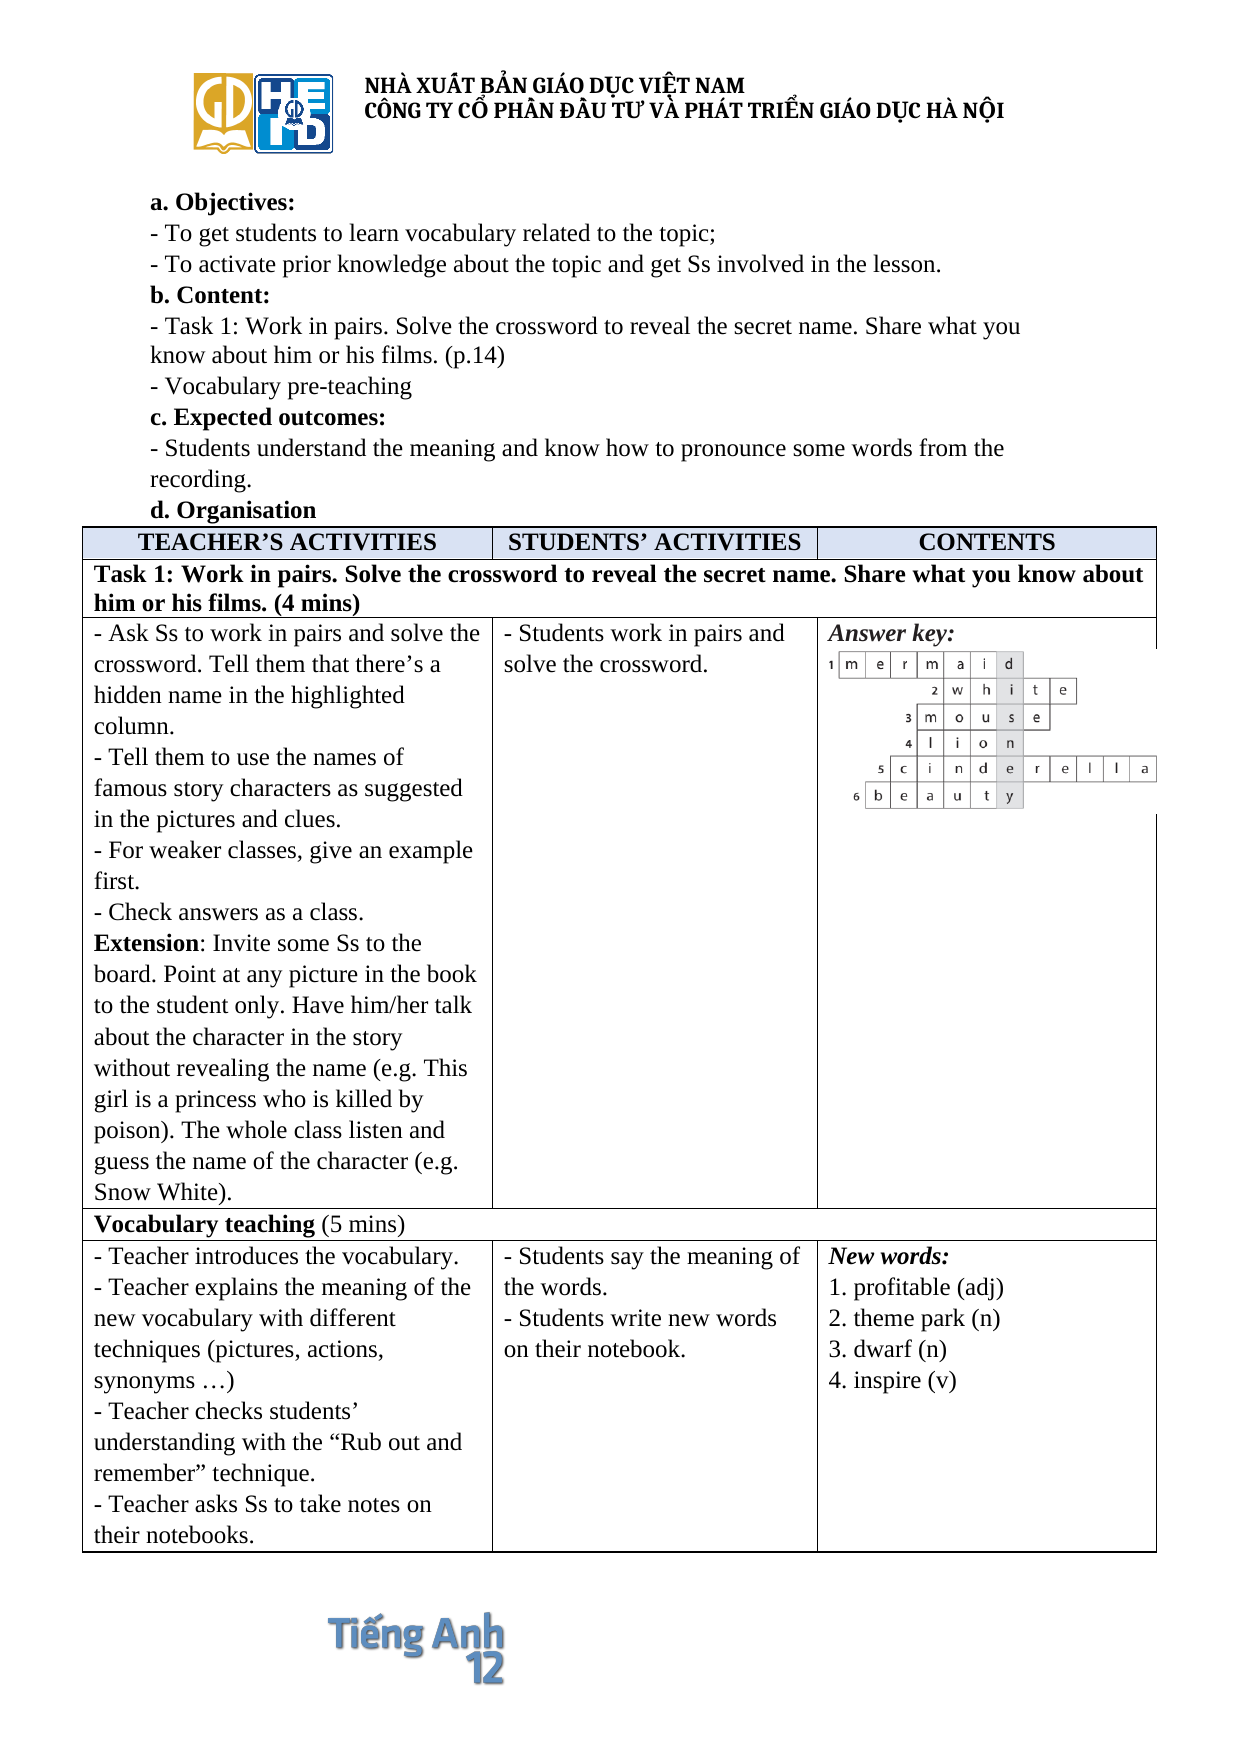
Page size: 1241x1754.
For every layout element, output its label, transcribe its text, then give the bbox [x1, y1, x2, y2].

picture [828, 649, 1157, 814]
text - Vocabulary pre-teaching [150, 371, 1090, 400]
picture [312, 1595, 515, 1699]
text know about him or his films. (p.14) [150, 340, 1090, 369]
text b. Content: [150, 280, 1090, 309]
table_cell Vocabulary teaching (5 mins) [83, 1209, 1156, 1240]
table_cell - Students work in pairs and solve the crossword. [493, 618, 817, 1208]
text a. Objectives: [150, 187, 1090, 216]
text - Task 1: Work in pairs. Solve the crossword to reveal the secret name. Share what you [150, 311, 1090, 340]
table_cell - Students say the meaning of the words. - Students write new words on their notebook. [493, 1241, 817, 1551]
text d. Organisation [150, 495, 1090, 524]
table_cell Answer key: [818, 618, 1156, 1208]
text - Students understand the meaning and know how to pronounce some words from the recording. [150, 433, 1090, 493]
picture [193, 73, 334, 154]
table_cell - Ask Ss to work in pairs and solve the crossword. Tell them that there’s a hidden name in the highlighted column. - Tell them to use the names of famous story characters as suggested in the pictures and clues. - For weaker classes, give an example first. - Check answers as a class. Extension: Invite some Ss to the board. Point at any picture in the book to the student only. Have him/her talk about the character in the story without revealing the name (e.g. This girl is a princess who is killed by poison). The whole class listen and guess the name of the character (e.g. Snow White). [83, 618, 492, 1208]
table_cell New words: 1. profitable (adj) 2. theme park (n) 3. dwarf (n) 4. inspire (v) [818, 1241, 1156, 1551]
table_cell - Teacher introduces the vocabulary. - Teacher explains the meaning of the new vocabulary with different techniques (pictures, actions, synonyms …) - Teacher checks students’ understanding with the “Rub out and remember” technique. - Teacher asks Ss to take notes on their notebooks. [83, 1241, 492, 1551]
table_cell Task 1: Work in pairs. Solve the crossword to reveal the secret name. Share what you know about him or his films. (4 mins) [83, 560, 1156, 617]
table_header TEACHER’S ACTIVITIES [83, 528, 492, 558]
text - To activate prior knowledge about the topic and get Ss involved in the lesson. [150, 249, 1090, 278]
text - To get students to learn vocabulary related to the topic; [150, 218, 1090, 247]
table_header STUDENTS’ ACTIVITIES [493, 528, 817, 558]
table_header CONTENTS [818, 528, 1156, 558]
text c. Expected outcomes: [150, 402, 1090, 431]
